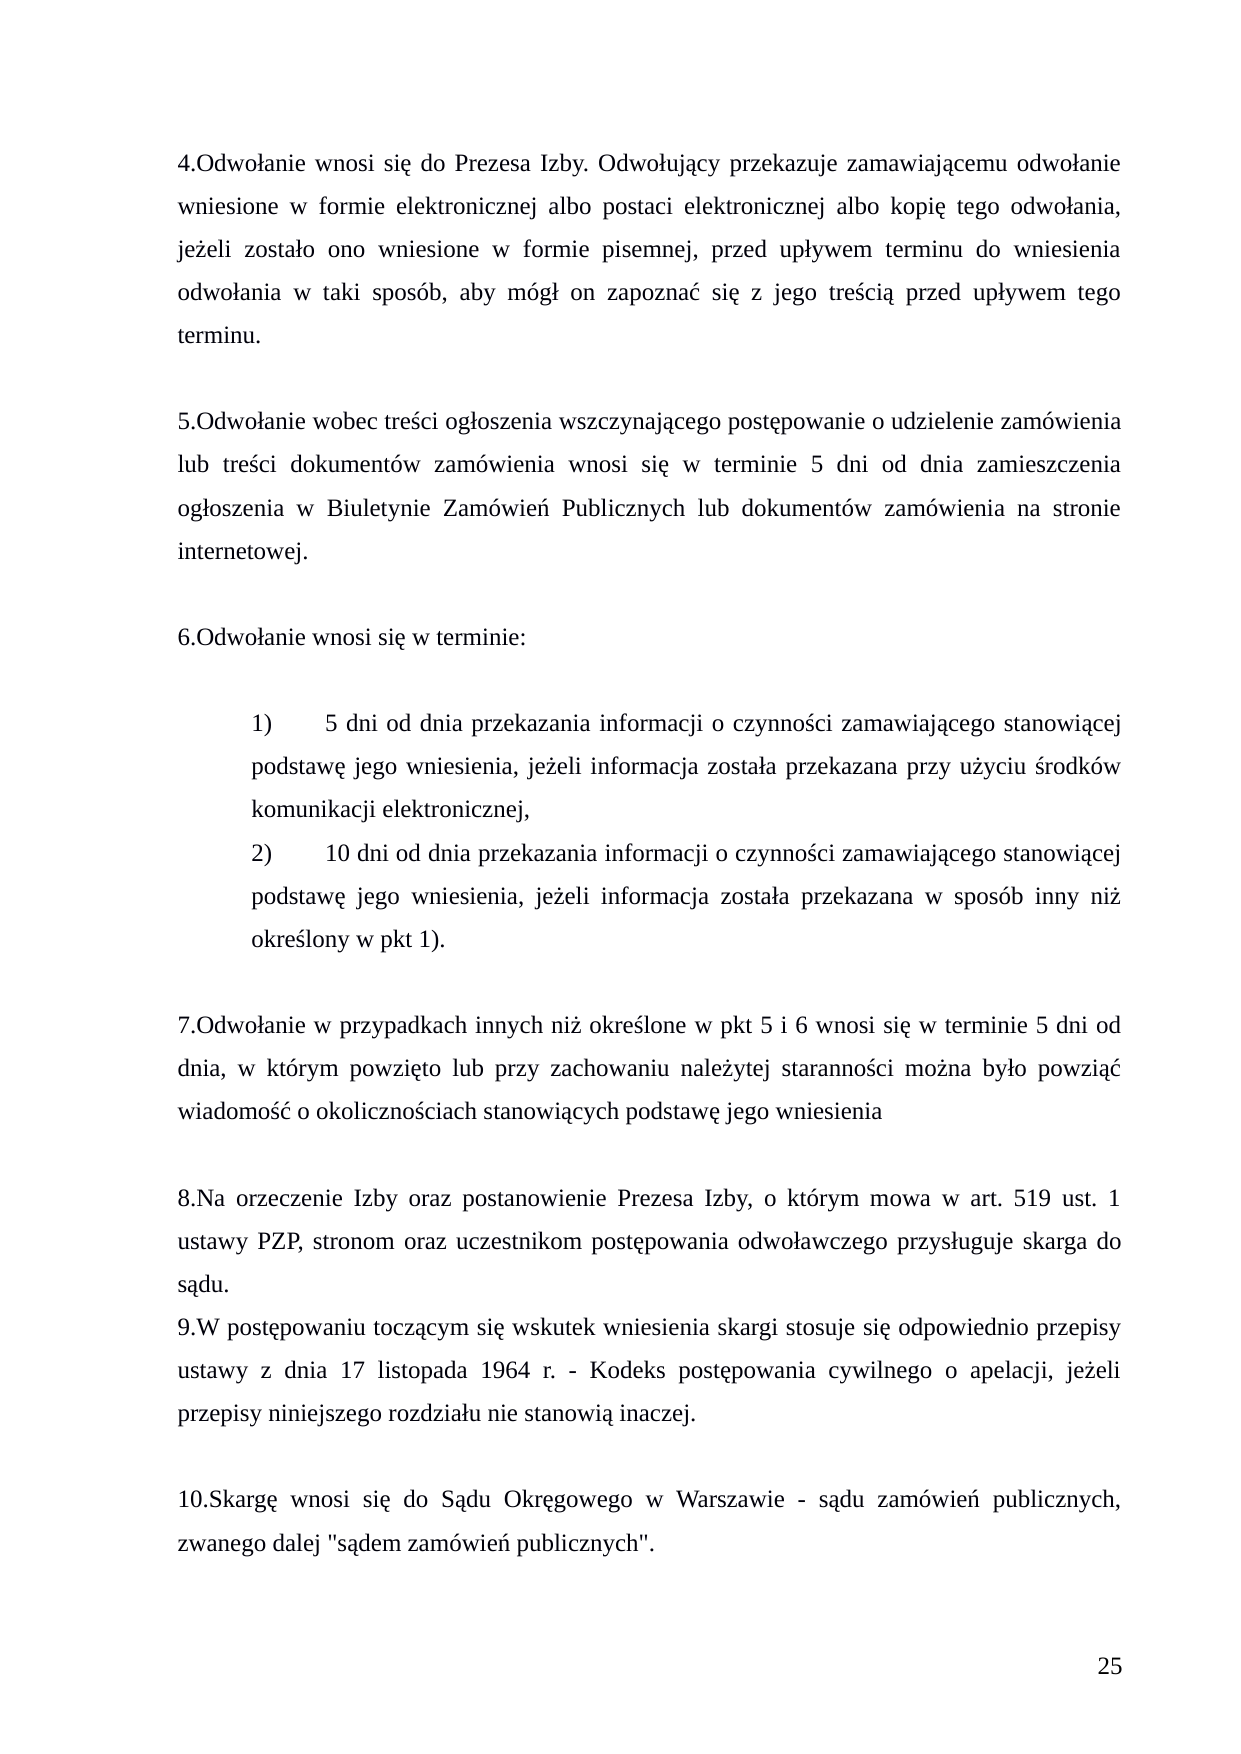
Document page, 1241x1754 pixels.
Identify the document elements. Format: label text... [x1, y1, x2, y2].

text 1) 5 dni od dnia przekazania informacji o czynności zamawiającego stanowiącej podstawę jego wniesienia, jeżeli informacja została przekazana przy użyciu środków komunikacji elektronicznej, [251, 708, 1122, 823]
text 6.Odwołanie wnosi się w terminie: [177, 622, 1122, 651]
text 8.Na orzeczenie Izby oraz postanowienie Prezesa Izby, o którym mowa w art. 519 ust. 1 ustawy PZP, stronom oraz uczestnikom postępowania odwoławczego przysługuje skarga do sądu. [177, 1183, 1122, 1298]
text 4.Odwołanie wnosi się do Prezesa Izby. Odwołujący przekazuje zamawiającemu odwołanie wniesione w formie elektronicznej albo postaci elektronicznej albo kopię tego odwołania, jeżeli zostało ono wniesione w formie pisemnej, przed upływem terminu do wniesienia odwołania w taki sposób, aby mógł on zapoznać się z jego treścią przed upływem tego terminu. [177, 148, 1122, 349]
text 2) 10 dni od dnia przekazania informacji o czynności zamawiającego stanowiącej podstawę jego wniesienia, jeżeli informacja została przekazana w sposób inny niż określony w pkt 1). [251, 838, 1122, 953]
text 7.Odwołanie w przypadkach innych niż określone w pkt 5 i 6 wnosi się w terminie 5 dni od dnia, w którym powzięto lub przy zachowaniu należytej staranności można było powziąć wiadomość o okolicznościach stanowiących podstawę jego wniesienia [177, 1010, 1122, 1125]
text 10.Skargę wnosi się do Sądu Okręgowego w Warszawie - sądu zamówień publicznych, zwanego dalej "sądem zamówień publicznych". [177, 1484, 1122, 1556]
text 5.Odwołanie wobec treści ogłoszenia wszczynającego postępowanie o udzielenie zamówienia lub treści dokumentów zamówienia wnosi się w terminie 5 dni od dnia zamieszczenia ogłoszenia w Biuletynie Zamówień Publicznych lub dokumentów zamówienia na stronie internetowej. [177, 406, 1122, 564]
text 9.W postępowaniu toczącym się wskutek wniesienia skargi stosuje się odpowiednio przepisy ustawy z dnia 17 listopada 1964 r. - Kodeks postępowania cywilnego o apelacji, jeżeli przepisy niniejszego rozdziału nie stanowią inaczej. [177, 1312, 1122, 1427]
